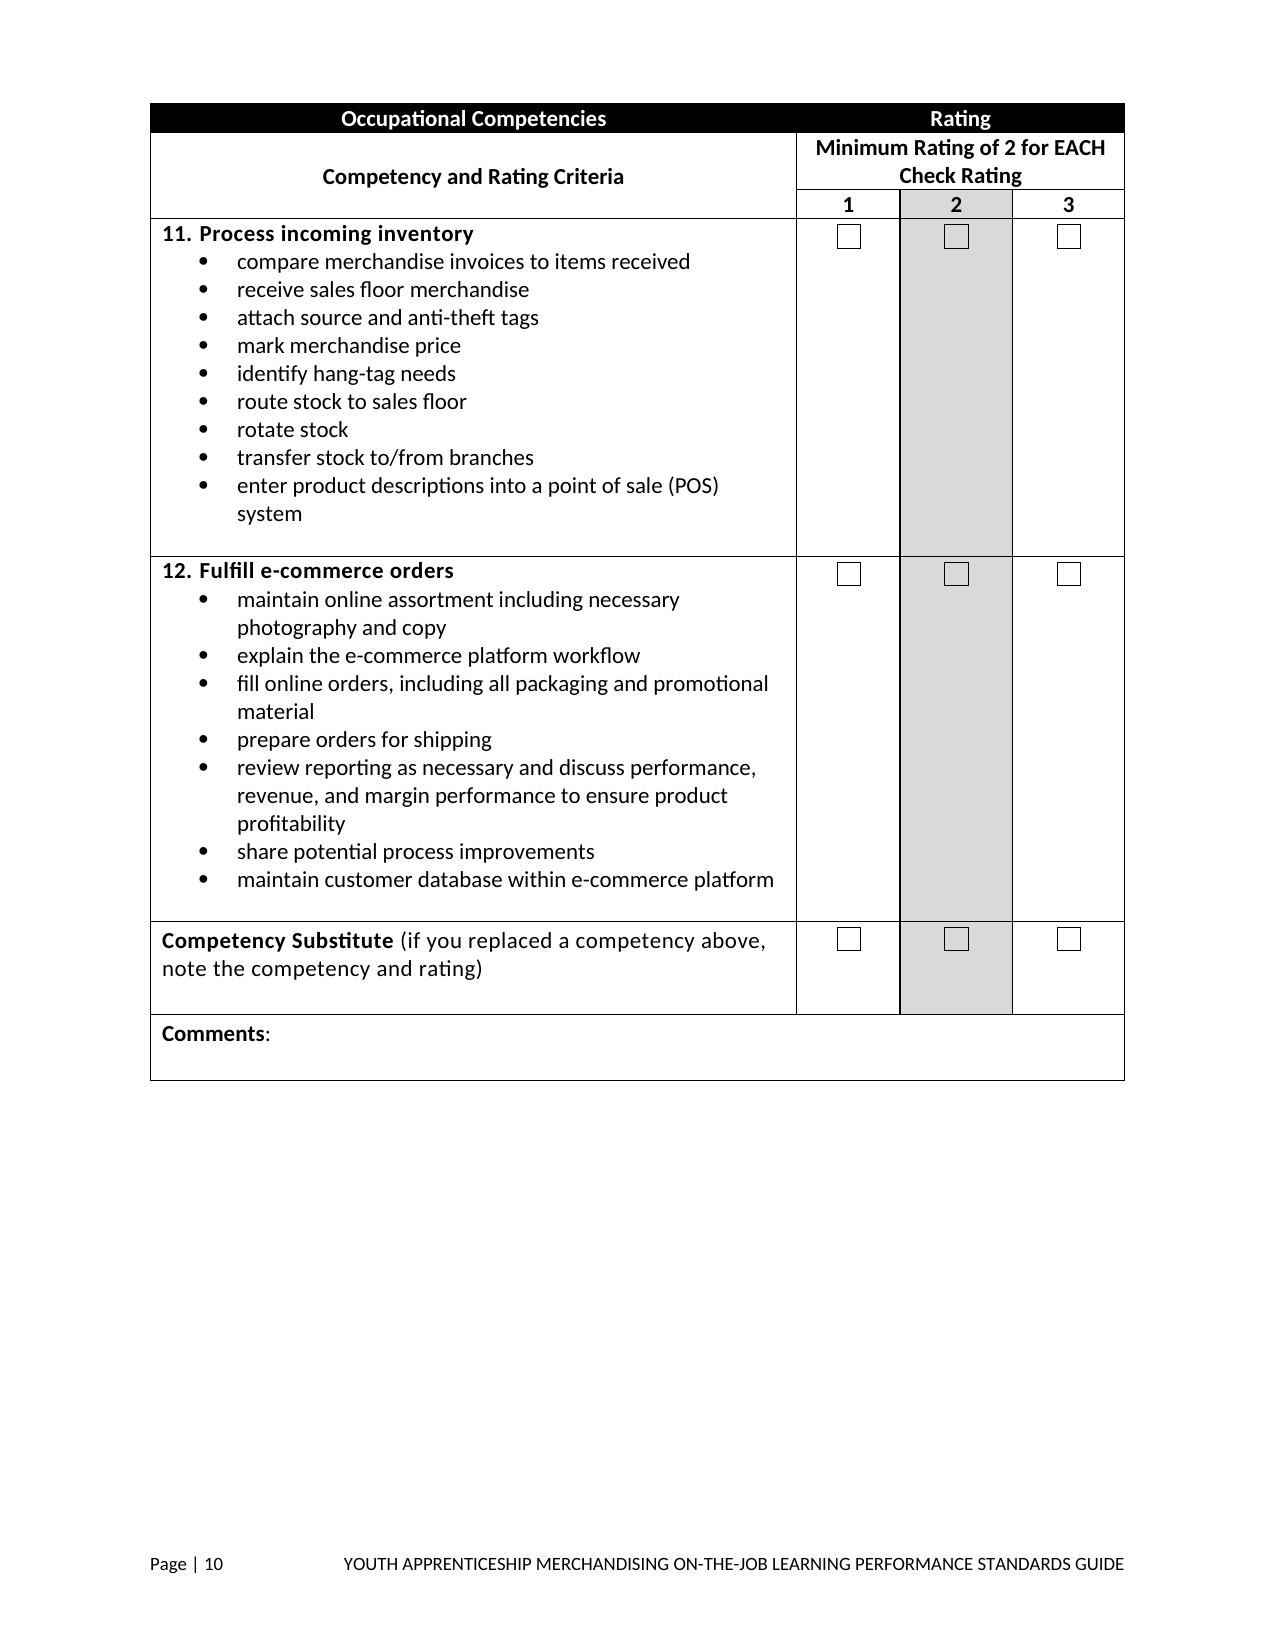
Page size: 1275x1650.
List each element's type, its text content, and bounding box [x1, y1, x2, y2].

table_header Rating [797, 104, 1124, 132]
table_cell [901, 557, 1012, 921]
table_cell [797, 219, 899, 556]
table_cell Process incoming inventory compare merchandise invoices to items received receive sales floor merchandise attach source and anti-theft tags mark merchandise price identify hang-tag needs route stock to sales floor rotate stock transfer stock to/from branches enter product descriptions into a point of sale (POS) system [151, 219, 796, 556]
table_cell [1013, 219, 1124, 556]
table_cell [1013, 557, 1124, 921]
table_cell Competency and Rating Criteria [151, 133, 796, 218]
table_cell Comments: [151, 1015, 1124, 1080]
table_cell Competency Substitute (if you replaced a competency above, note the competency and rating) [151, 922, 796, 1014]
table_cell 1 [797, 190, 899, 218]
table_header Occupational Competencies [151, 104, 796, 132]
table_cell 2 [901, 190, 1012, 218]
table_cell 3 [1013, 190, 1124, 218]
table_cell [901, 219, 1012, 556]
table_cell [901, 922, 1012, 1014]
table_cell [797, 557, 899, 921]
table_cell Minimum Rating of 2 for EACH Check Rating [797, 133, 1124, 189]
table_cell [1013, 922, 1124, 1014]
table_cell Fulfill e-commerce orders maintain online assortment including necessary photography and copy explain the e-commerce platform workflow fill online orders, including all packaging and promotional material prepare orders for shipping review reporting as necessary and discuss performance, revenue, and margin performance to ensure product profitability share potential process improvements maintain customer database within e-commerce platform [151, 557, 796, 921]
table_cell [797, 922, 899, 1014]
